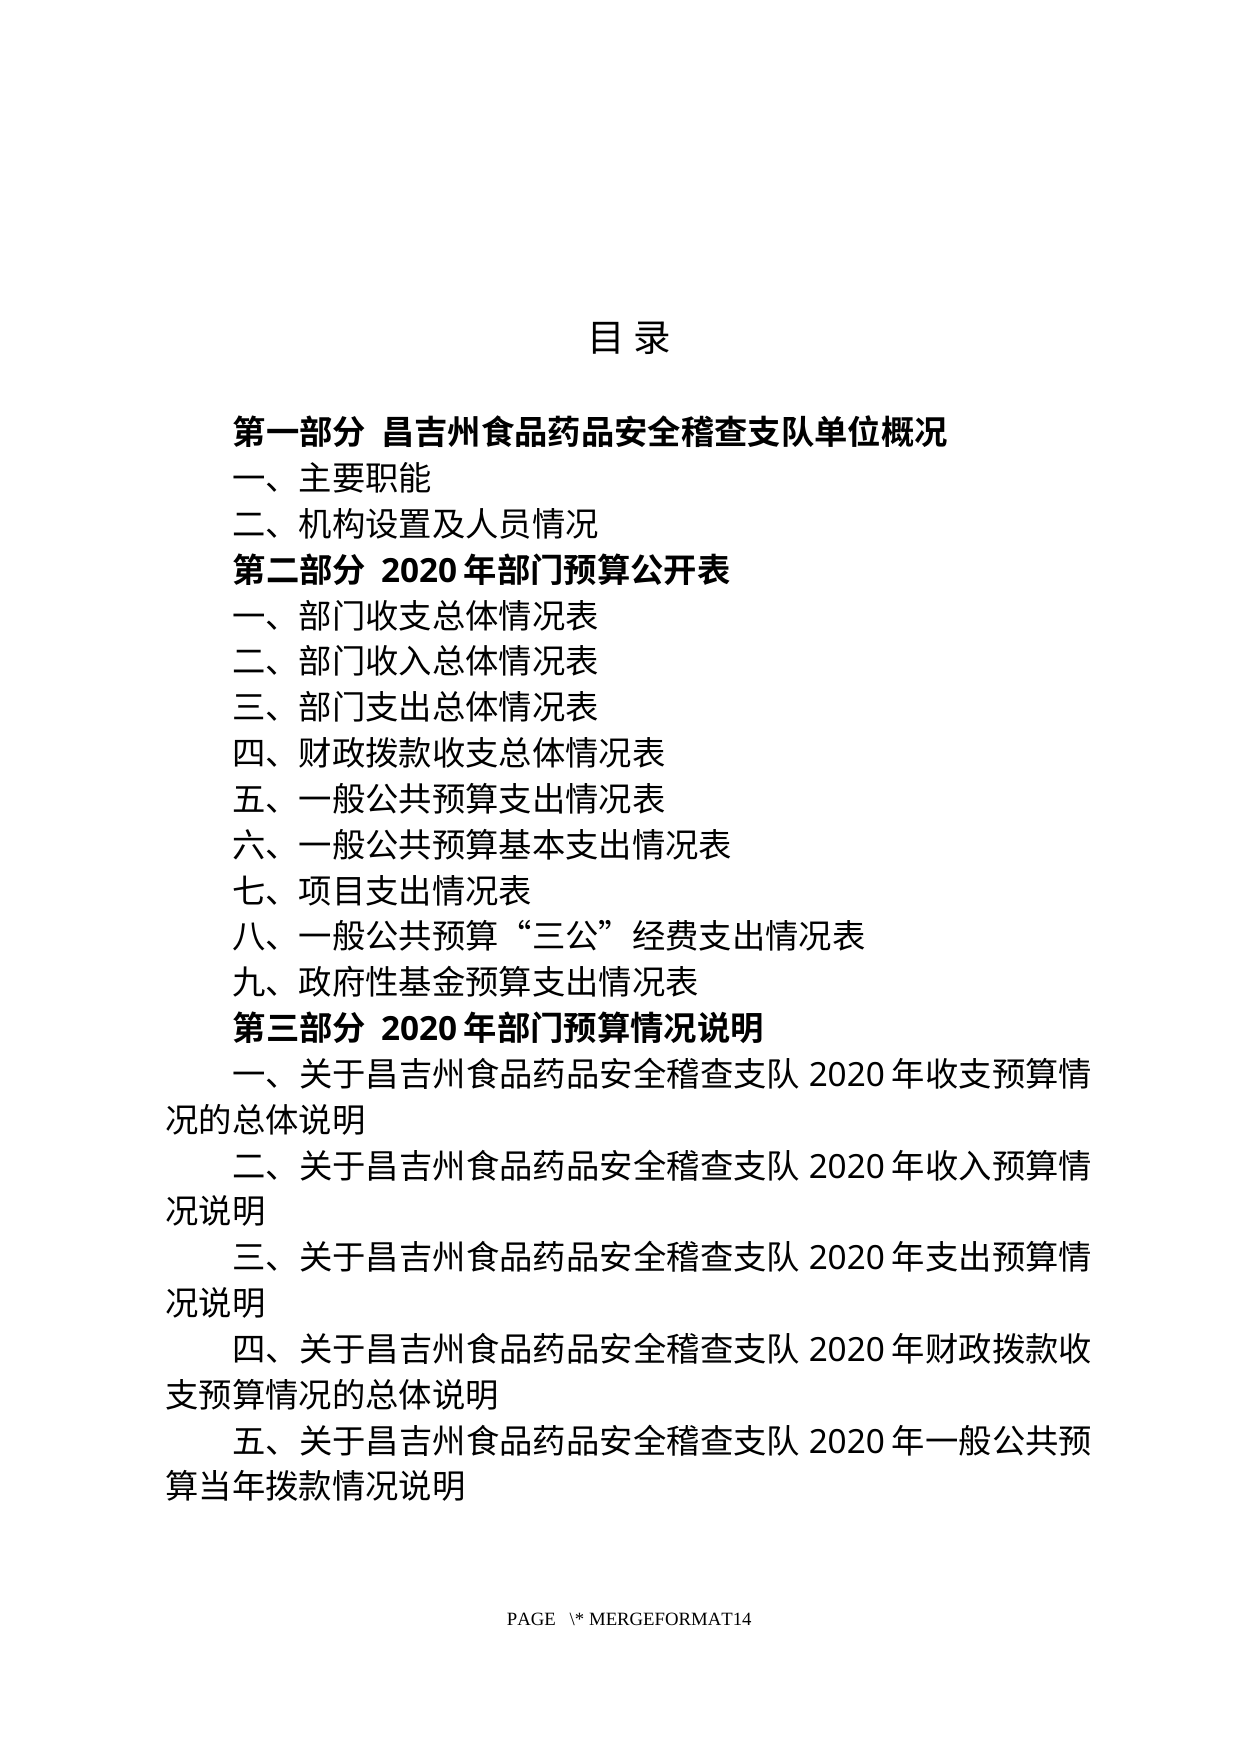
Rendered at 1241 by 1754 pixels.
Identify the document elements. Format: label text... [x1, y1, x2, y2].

text 七、项目支出情况表 [165, 866, 1092, 912]
text 三、关于昌吉州食品药品安全稽查支队2020年支出预算情况说明 [165, 1233, 1092, 1325]
text 二、关于昌吉州食品药品安全稽查支队2020年收入预算情况说明 [165, 1141, 1092, 1233]
text 四、关于昌吉州食品药品安全稽查支队2020年财政拨款收支预算情况的总体说明 [165, 1325, 1092, 1416]
text 五、关于昌吉州食品药品安全稽查支队2020年一般公共预算当年拨款情况说明 [165, 1416, 1092, 1508]
text 九、政府性基金预算支出情况表 [165, 958, 1092, 1004]
text 第一部分 昌吉州食品药品安全稽查支队单位概况 [165, 408, 1092, 454]
text 四、财政拨款收支总体情况表 [165, 729, 1092, 775]
text 二、机构设置及人员情况 [165, 500, 1092, 546]
text 八、一般公共预算“三公”经费支出情况表 [165, 912, 1092, 958]
text 第二部分 2020年部门预算公开表 [165, 546, 1092, 591]
text 六、一般公共预算基本支出情况表 [165, 821, 1092, 866]
text 一、主要职能 [165, 454, 1092, 500]
text 一、部门收支总体情况表 [165, 591, 1092, 637]
text 一、关于昌吉州食品药品安全稽查支队2020年收支预算情况的总体说明 [165, 1050, 1092, 1141]
text 目 录 [165, 310, 1092, 362]
text 五、一般公共预算支出情况表 [165, 775, 1092, 821]
text 三、部门支出总体情况表 [165, 683, 1092, 729]
text 第三部分 2020年部门预算情况说明 [165, 1004, 1092, 1050]
text 二、部门收入总体情况表 [165, 637, 1092, 683]
